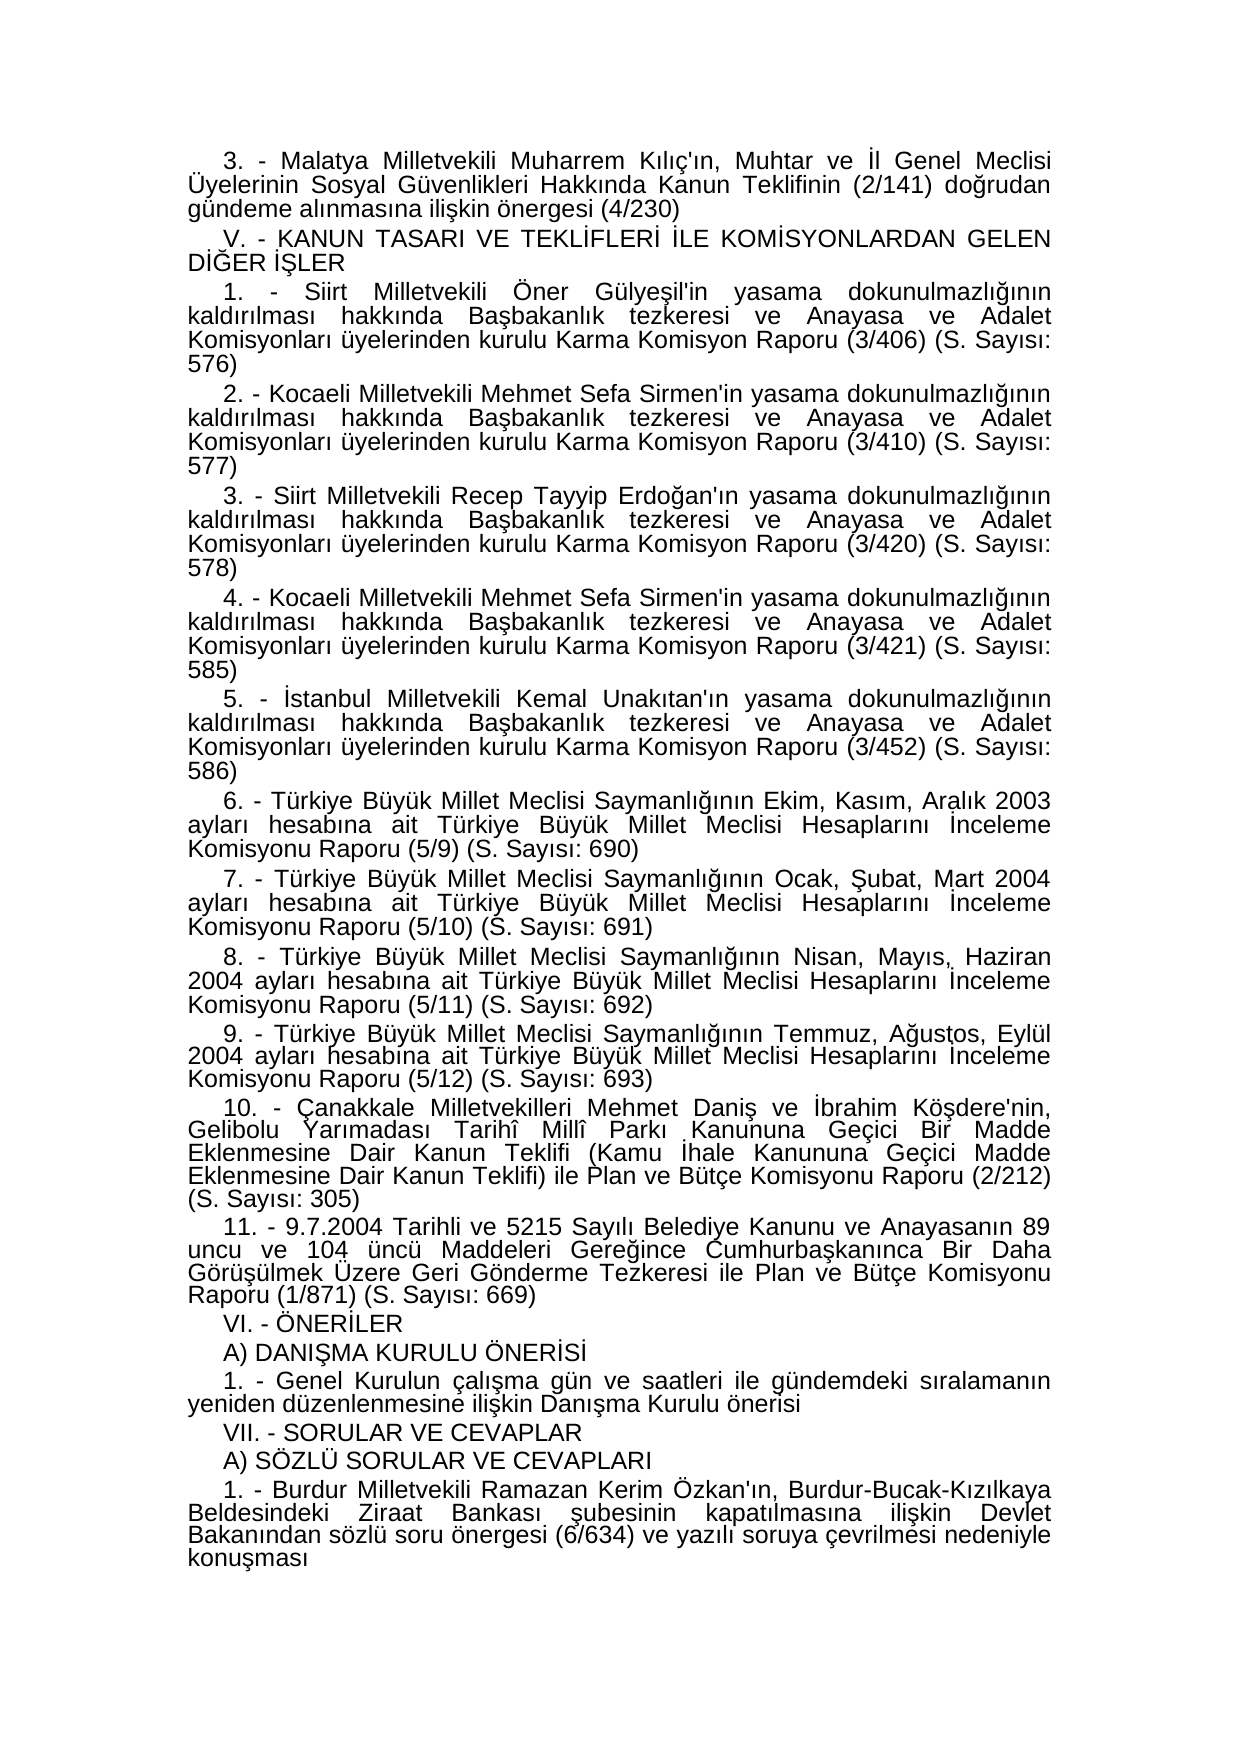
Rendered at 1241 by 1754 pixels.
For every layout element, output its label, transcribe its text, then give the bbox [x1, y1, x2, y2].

text 2. - Kocaeli Milletvekili Mehmet Sefa Sirmen'in yasama dokunulmazlığının kaldırılması hakkında Başbakanlık tezkeresi ve Anayasa ve Adalet Komisyonları üyelerinden kurulu Karma Komisyon Raporu (3/410) (S. Sayısı: 577) [187, 383, 1053, 479]
text A) SÖZLÜ SORULAR VE CEVAPLARI [242, 1452, 1053, 1474]
text V. - KANUN TASARI VE TEKLİFLERİ İLE KOMİSYONLARDAN GELEN DİĞER İŞLER [187, 228, 1053, 276]
text VI. - ÖNERİLER [187, 1314, 1053, 1337]
text 1. - Burdur Milletvekili Ramazan Kerim Özkan'ın, Burdur-Bucak-Kızılkaya Beldesindeki Ziraat Bankası şubesinin kapatılmasına ilişkin Devlet Bakanından sözlü soru önergesi (6/634) ve yazılı soruya çevrilmesi nedeniyle konuşması [187, 1480, 1053, 1571]
text 10. - Çanakkale Milletvekilleri Mehmet Daniş ve İbrahim Köşdere'nin, Gelibolu Yarımadası Tarihî Millî Parkı Kanununa Geçici Bir Madde Eklenmesine Dair Kanun Teklifi (Kamu İhale Kanununa Geçici Madde Eklenmesine Dair Kanun Teklifi) ile Plan ve Bütçe Komisyonu Raporu (2/212) (S. Sayısı: 305) [187, 1098, 1053, 1212]
text 9. - Türkiye Büyük Millet Meclisi Saymanlığının Temmuz, Ağustos, Eylül 2004 ayları hesabına ait Türkiye Büyük Millet Meclisi Hesaplarını İnceleme Komisyonu Raporu (5/12) (S. Sayısı: 693) [187, 1024, 1053, 1092]
text A) DANIŞMA KURULU ÖNERİSİ [242, 1343, 1053, 1366]
text 7. - Türkiye Büyük Millet Meclisi Saymanlığının Ocak, Şubat, Mart 2004 ayları hesabına ait Türkiye Büyük Millet Meclisi Hesaplarını İnceleme Komisyonu Raporu (5/10) (S. Sayısı: 691) [187, 868, 1053, 940]
text 5. - İstanbul Milletvekili Kemal Unakıtan'ın yasama dokunulmazlığının kaldırılması hakkında Başbakanlık tezkeresi ve Anayasa ve Adalet Komisyonları üyelerinden kurulu Karma Komisyon Raporu (3/452) (S. Sayısı: 586) [187, 689, 1053, 784]
text 11. - 9.7.2004 Tarihli ve 5215 Sayılı Belediye Kanunu ve Anayasanın 89 uncu ve 104 üncü Maddeleri Gereğince Cumhurbaşkanınca Bir Daha Görüşülmek Üzere Geri Gönderme Tezkeresi ile Plan ve Bütçe Komisyonu Raporu (1/871) (S. Sayısı: 669) [187, 1217, 1053, 1308]
text 1. - Siirt Milletvekili Öner Gülyeşil'in yasama dokunulmazlığının kaldırılması hakkında Başbakanlık tezkeresi ve Anayasa ve Adalet Komisyonları üyelerinden kurulu Karma Komisyon Raporu (3/406) (S. Sayısı: 576) [187, 282, 1053, 377]
text 3. - Siirt Milletvekili Recep Tayyip Erdoğan'ın yasama dokunulmazlığının kaldırılması hakkında Başbakanlık tezkeresi ve Anayasa ve Adalet Komisyonları üyelerinden kurulu Karma Komisyon Raporu (3/420) (S. Sayısı: 578) [187, 485, 1053, 581]
text VII. - SORULAR VE CEVAPLAR [187, 1423, 1053, 1446]
text 3. - Malatya Milletvekili Muharrem Kılıç'ın, Muhtar ve İl Genel Meclisi Üyelerinin Sosyal Güvenlikleri Hakkında Kanun Teklifinin (2/141) doğrudan gündeme alınmasına ilişkin önergesi (4/230) [187, 150, 1053, 222]
text 4. - Kocaeli Milletvekili Mehmet Sefa Sirmen'in yasama dokunulmazlığının kaldırılması hakkında Başbakanlık tezkeresi ve Anayasa ve Adalet Komisyonları üyelerinden kurulu Karma Komisyon Raporu (3/421) (S. Sayısı: 585) [187, 587, 1053, 683]
text 6. - Türkiye Büyük Millet Meclisi Saymanlığının Ekim, Kasım, Aralık 2003 ayları hesabına ait Türkiye Büyük Millet Meclisi Hesaplarını İnceleme Komisyonu Raporu (5/9) (S. Sayısı: 690) [187, 791, 1053, 862]
text 8. - Türkiye Büyük Millet Meclisi Saymanlığının Nisan, Mayıs, Haziran 2004 ayları hesabına ait Türkiye Büyük Millet Meclisi Hesaplarını İnceleme Komisyonu Raporu (5/11) (S. Sayısı: 692) [187, 946, 1053, 1018]
text 1. - Genel Kurulun çalışma gün ve saatleri ile gündemdeki sıralamanın yeniden düzenlenmesine ilişkin Danışma Kurulu önerisi [187, 1372, 1053, 1417]
